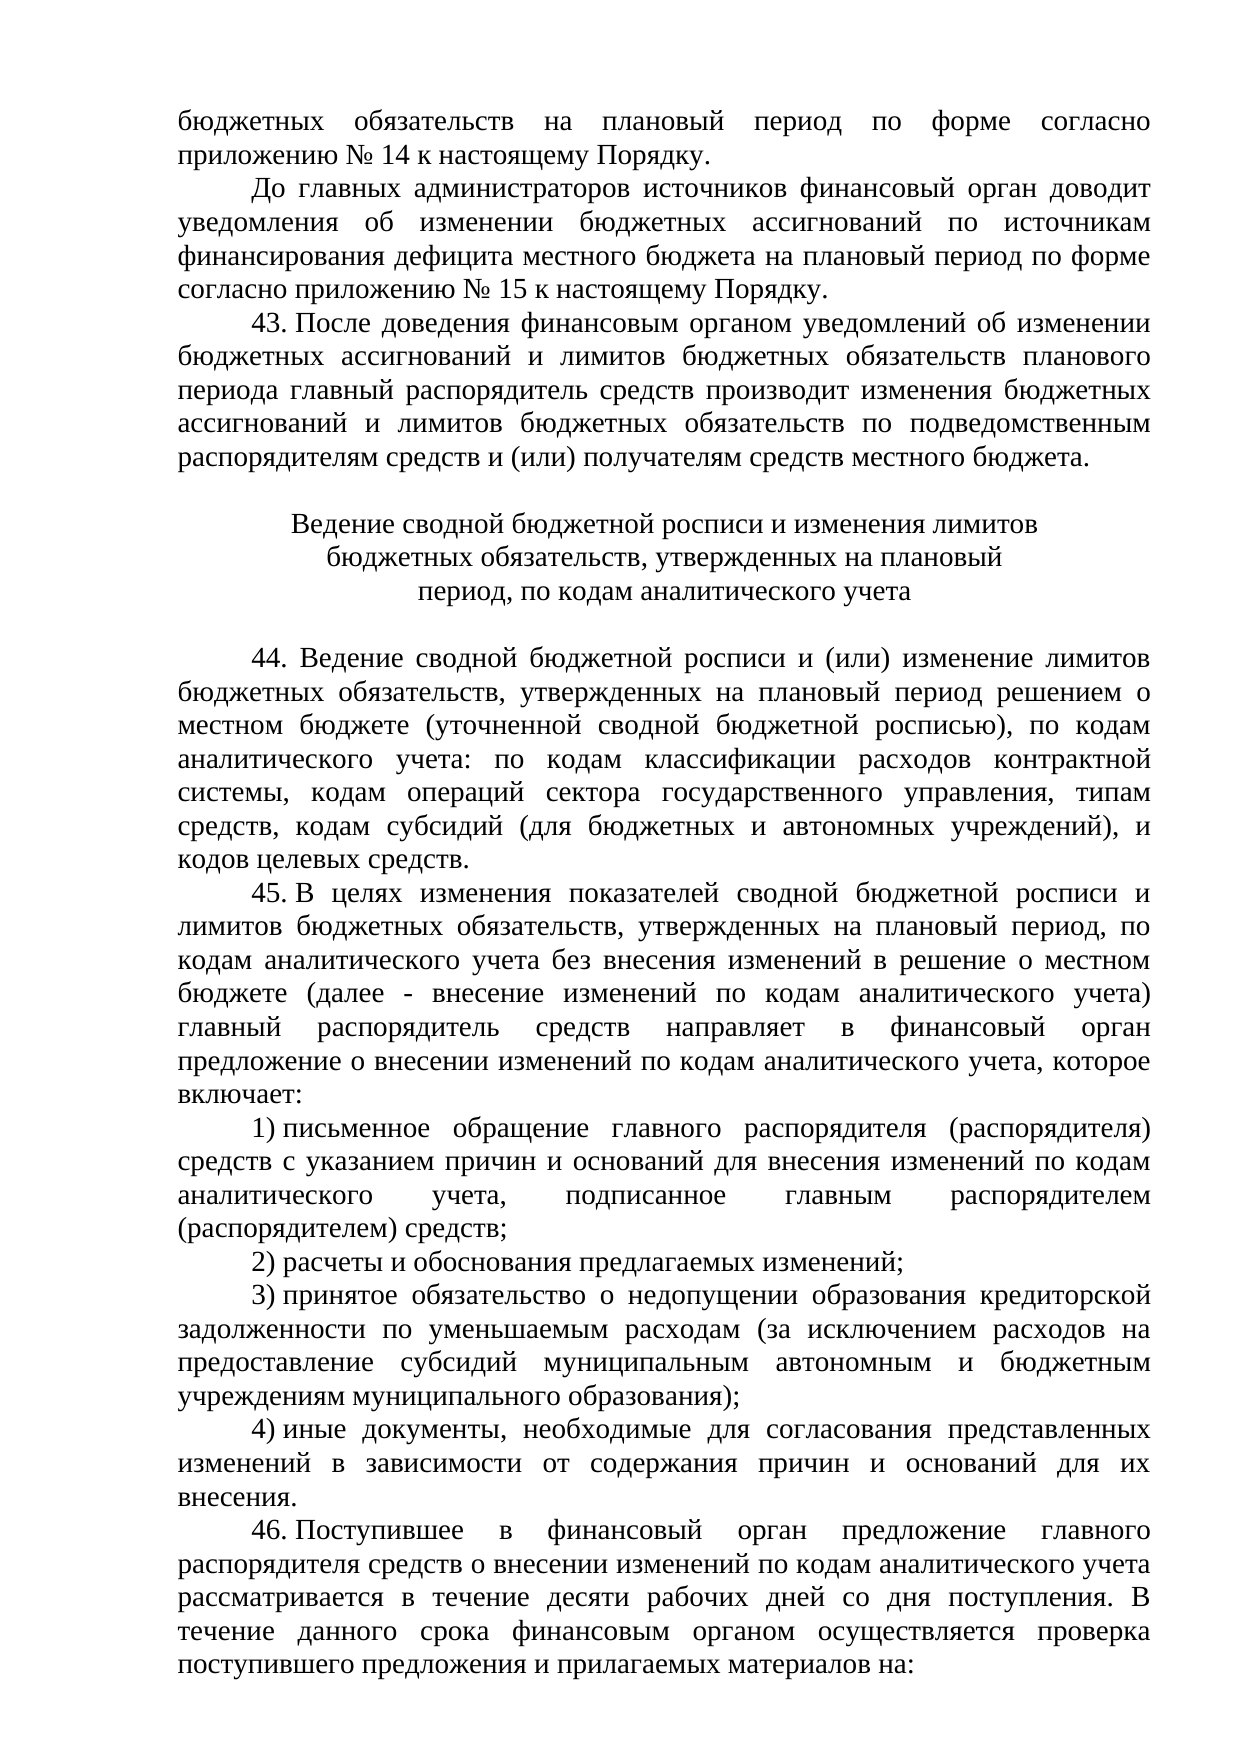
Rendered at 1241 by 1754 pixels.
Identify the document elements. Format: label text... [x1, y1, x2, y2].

text 46. Поступившее в финансовый орган предложение главного распорядителя средств о внесении изменений по кодам аналитического учета рассматривается в течение десяти рабочих дней со дня поступления. В течение данного срока финансовым органом осуществляется проверка поступившего предложения и прилагаемых материалов на: [177, 1512, 1152, 1680]
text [177, 103, 1152, 171]
text бюджетных обязательств, утвержденных на плановый [177, 539, 1152, 573]
text 43. После доведения финансовым органом уведомлений об изменении бюджетных ассигнований и лимитов бюджетных обязательств планового периода главный распорядитель средств производит изменения бюджетных ассигнований и лимитов бюджетных обязательств по подведомственным распорядителям средств и (или) получателям средств местного бюджета. [177, 305, 1152, 472]
text 4) иные документы, необходимые для согласования представленных изменений в зависимости от содержания причин и оснований для их внесения. [177, 1412, 1152, 1512]
text Ведение сводной бюджетной росписи и изменения лимитов [177, 506, 1152, 539]
text 1) письменное обращение главного распорядителя (распорядителя) средств с указанием причин и оснований для внесения изменений по кодам аналитического учета, подписанное главным распорядителем (распорядителем) средств; [177, 1110, 1152, 1244]
text период, по кодам аналитического учета [177, 573, 1152, 607]
text 2) расчеты и обоснования предлагаемых изменений; [177, 1244, 1152, 1277]
text 3) принятое обязательство о недопущении образования кредиторской задолженности по уменьшаемым расходам (за исключением расходов на предоставление субсидий муниципальным автономным и бюджетным учреждениям муниципального образования); [177, 1277, 1152, 1412]
text 45. В целях изменения показателей сводной бюджетной росписи и лимитов бюджетных обязательств, утвержденных на плановый период, по кодам аналитического учета без внесения изменений в решение о местном бюджете (далее - внесение изменений по кодам аналитического учета) главный распорядитель средств направляет в финансовый орган предложение о внесении изменений по кодам аналитического учета, которое включает: [177, 875, 1152, 1110]
text 44. Ведение сводной бюджетной росписи и (или) изменение лимитов бюджетных обязательств, утвержденных на плановый период решением о местном бюджете (уточненной сводной бюджетной росписью), по кодам аналитического учета: по кодам классификации расходов контрактной системы, кодам операций сектора государственного управления, типам средств, кодам субсидий (для бюджетных и автономных учреждений), и кодов целевых средств. [177, 640, 1152, 875]
text До главных администраторов источников финансовый орган доводит уведомления об изменении бюджетных ассигнований по источникам финансирования дефицита местного бюджета на плановый период по форме согласно приложению № 15 к настоящему Порядку. [177, 171, 1152, 305]
